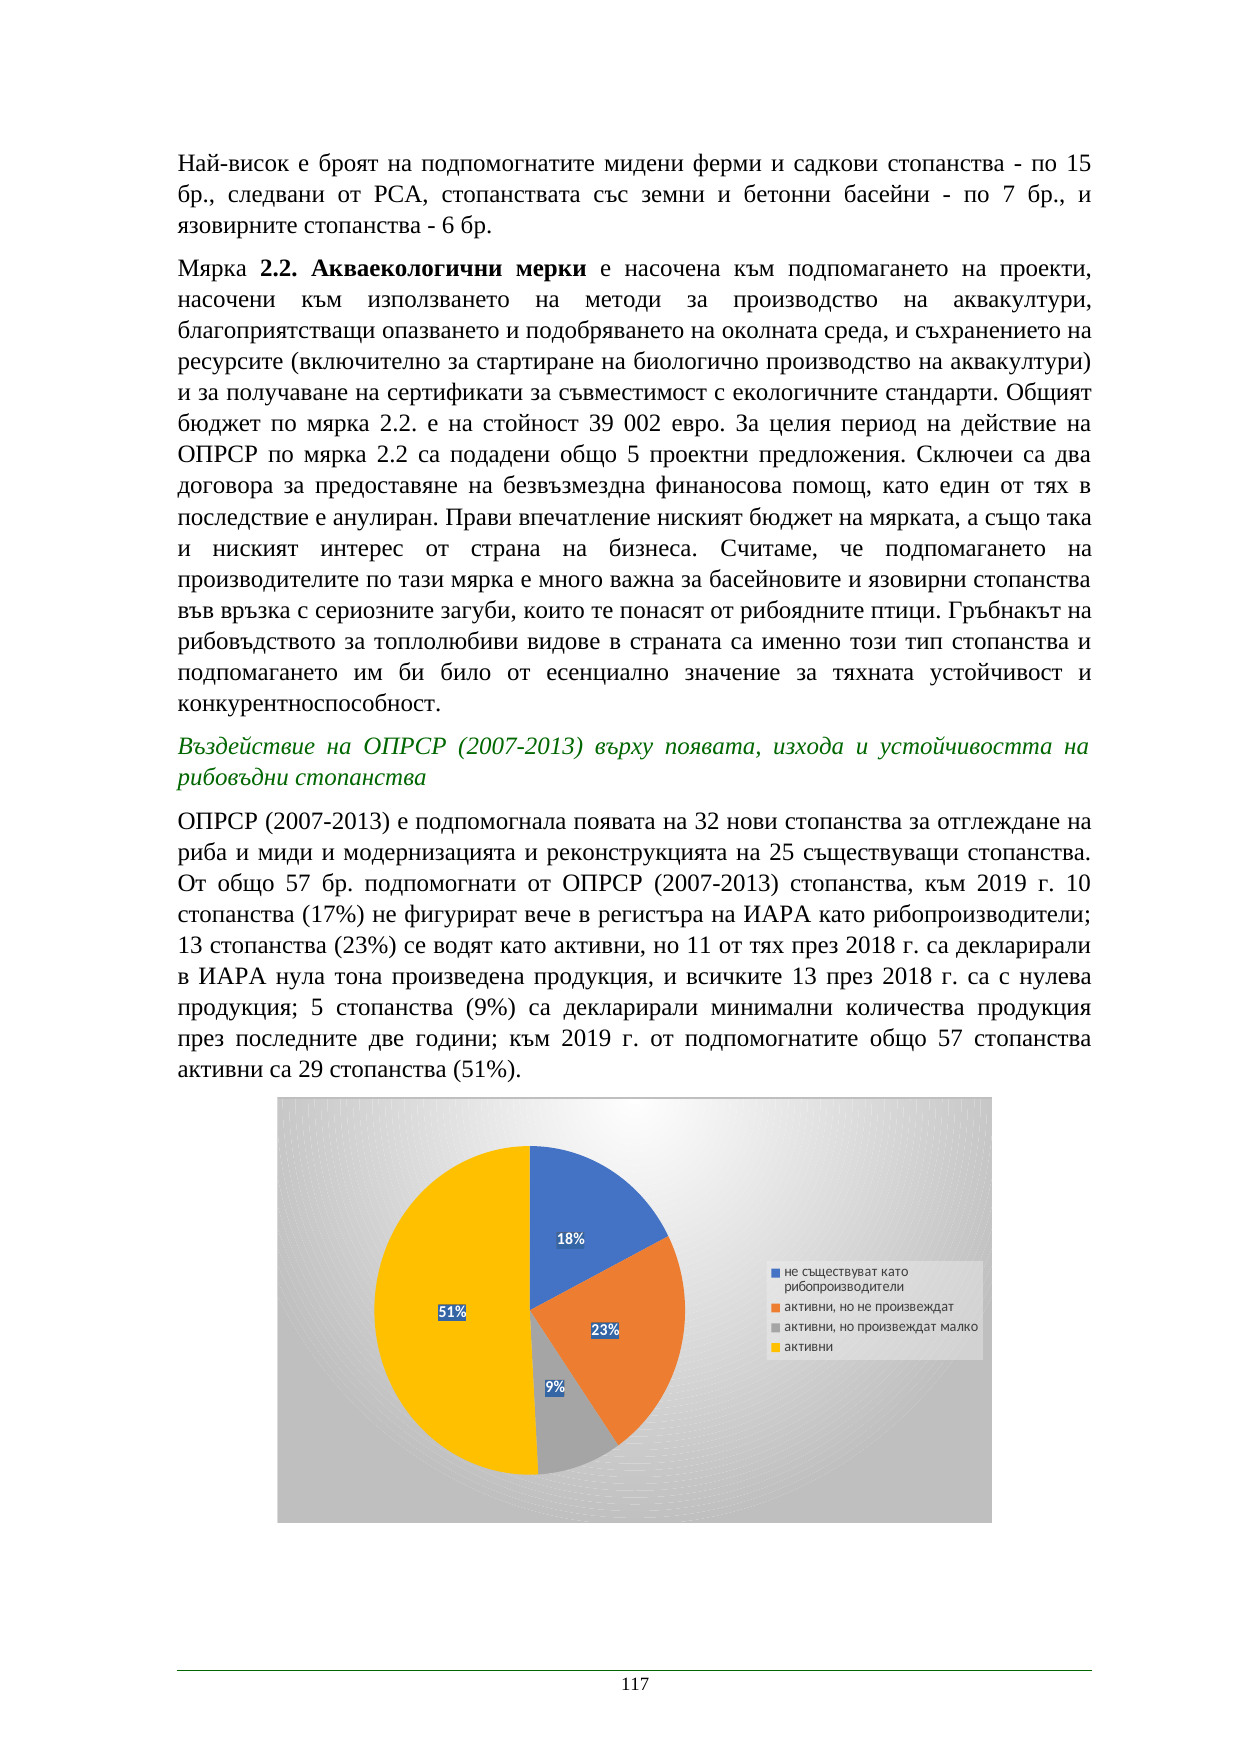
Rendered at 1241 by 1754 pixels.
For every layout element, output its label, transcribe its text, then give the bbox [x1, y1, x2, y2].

text Най-висок е броят на подпомогнатите мидени ферми и садкови стопанства - по 15 бр., следвани от РСА, стопанствата със земни и бетонни басейни - по 7 бр., и язовирните стопанства - 6 бр. [177, 148, 1092, 238]
text Въздействие на ОПРСР (2007-2013) върху появата, изхода и устойчивостта на рибовъдни стопанства [177, 731, 1093, 791]
text Мярка 2.2. Акваекологични мерки е насочена към подпомагането на проекти, насочени към използването на методи за производство на аквакултури, благоприятстващи опазването и подобряването на околната среда, и съхранението на ресурсите (включително за стартиране на биологично производство на аквакултури) и за получаване на сертификати за съвместимост с екологичните стандарти. Общият бюджет по мярка 2.2. е на стойност 39 002 евро. За целия период на действие на ОПРСР по мярка 2.2 са подадени общо 5 проектни предложения. Сключеи са два договора за предоставяне на безвъзмездна финаносова помощ, като един от тях в последствие е анулиран. Прави впечатление ниският бюджет на мярката, а също така и ниският интерес от страна на бизнеса. Считаме, че подпомагането на производителите по тази мярка е много важна за басейновите и язовирни стопанства във връзка с сериозните загуби, които те понасят от рибоядните птици. Гръбнакът на рибовъдството за топлолюбиви видове в страната са именно този тип стопанства и подпомагането им би било от есенциално значение за тяхната устойчивост и конкурентноспособност. [177, 253, 1092, 717]
text ОПРСР (2007-2013) e подпомогнала появата на 32 нови стопанства за отглеждане на риба и миди и модернизацията и реконструкцията на 25 съществуващи стопанства. От общо 57 бр. подпомогнати от ОПРСР (2007-2013) стопанства, към 2019 г. 10 стопанства (17%) не фигурират вече в регистъра на ИАРА като рибопроизводители; 13 стопанства (23%) се водят като активни, но 11 от тях през 2018 г. са декларирали в ИАРА нула тона произведена продукция, и всичките 13 през 2018 г. са с нулева продукция; 5 стопанства (9%) са декларирали минимални количества продукция през последните две години; към 2019 г. от подпомогнатите общо 57 стопанства активни са 29 стопанства (51%). [177, 806, 1092, 1083]
